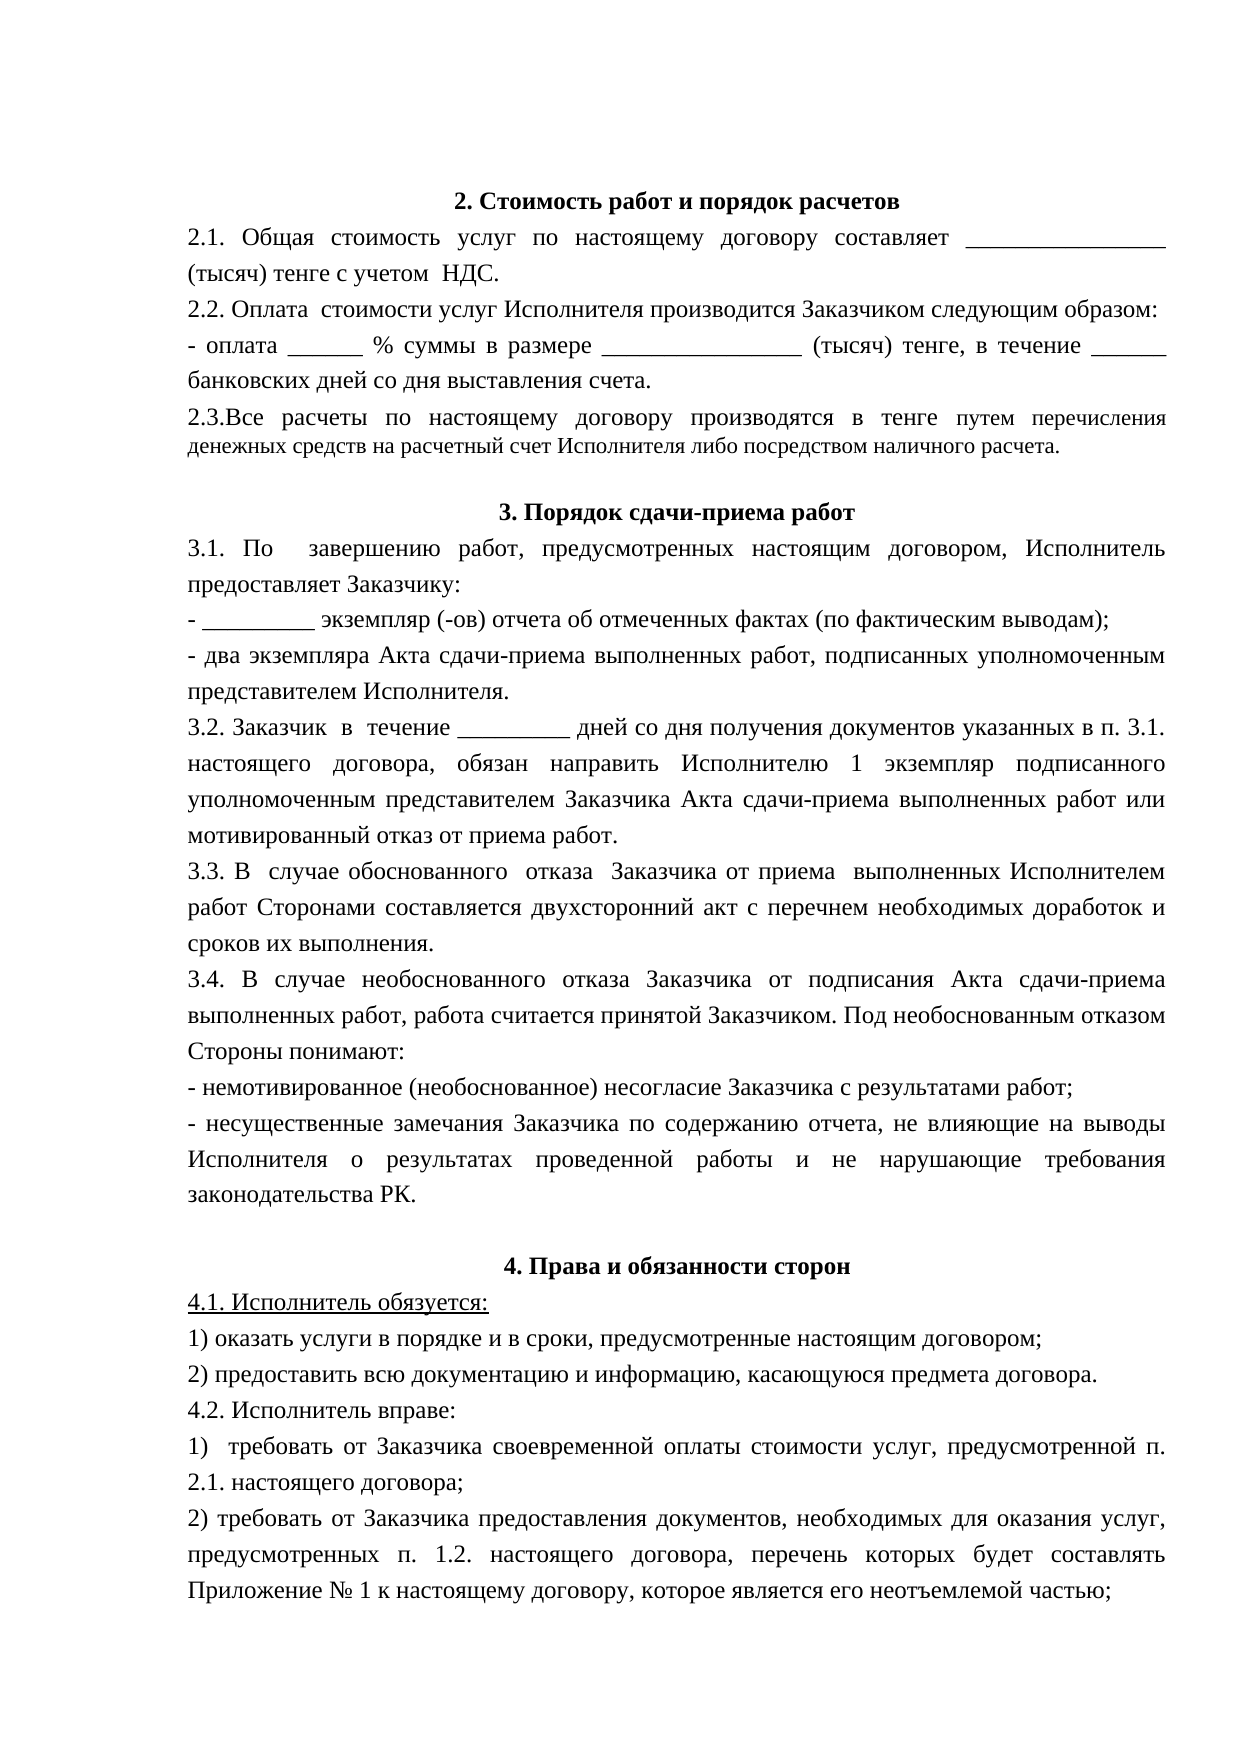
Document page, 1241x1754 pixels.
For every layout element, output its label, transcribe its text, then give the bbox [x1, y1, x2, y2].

text - оплата ______ % суммы в размере ________________ (тысяч) тенге, в течение ______ банковских дней со дня выставления счета. [187, 330, 1167, 394]
text 3. Порядок сдачи-приема работ [187, 497, 1167, 526]
text 2. Стоимость работ и порядок расчетов [187, 186, 1167, 215]
text 4. Права и обязанности сторон [187, 1251, 1167, 1280]
text 3.1. По завершению работ, предусмотренных настоящим договором, Исполнитель предоставляет Заказчику: [187, 533, 1167, 597]
text 4.2. Исполнитель вправе: [187, 1395, 1167, 1424]
text 2.1. Общая стоимость услуг по настоящему договору составляет ________________ (тысяч) тенге с учетом НДС. [187, 222, 1167, 287]
text - немотивированное (необоснованное) несогласие Заказчика с результатами работ; [187, 1072, 1167, 1101]
text - _________ экземпляр (-ов) отчета об отмеченных фактах (по фактическим выводам); [187, 604, 1167, 633]
text 2) предоставить всю документацию и информацию, касающуюся предмета договора. [187, 1359, 1167, 1388]
text 3.3. В случае обоснованного отказа Заказчика от приема выполненных Исполнителем работ Сторонами составляется двухсторонний акт с перечнем необходимых доработок и сроков их выполнения. [187, 856, 1167, 957]
text 4.1. Исполнитель обязуется: [187, 1287, 1167, 1316]
text 3.4. В случае необоснованного отказа Заказчика от подписания Акта сдачи-приема выполненных работ, работа считается принятой Заказчиком. Под необоснованным отказом Стороны понимают: [187, 964, 1167, 1064]
text 1) требовать от Заказчика своевременной оплаты стоимости услуг, предусмотренной п. 2.1. настоящего договора; [187, 1431, 1167, 1496]
text 1) оказать услуги в порядке и в сроки, предусмотренные настоящим договором; [187, 1323, 1167, 1352]
text - два экземпляра Акта сдачи-приема выполненных работ, подписанных уполномоченным представителем Исполнителя. [187, 641, 1167, 705]
text 2.2. Оплата стоимости услуг Исполнителя производится Заказчиком следующим образом: [187, 294, 1167, 322]
text - несущественные замечания Заказчика по содержанию отчета, не влияющие на выводы Исполнителя о результатах проведенной работы и не нарушающие требования законодательства РК. [187, 1108, 1167, 1208]
text 2.3.Все расчеты по настоящему договору производятся в тенге путем перечисления денежных средств на расчетный счет Исполнителя либо посредством наличного расчета. [187, 402, 1167, 459]
text 3.2. Заказчик в течение _________ дней со дня получения документов указанных в п. 3.1. настоящего договора, обязан направить Исполнителю 1 экземпляр подписанного уполномоченным представителем Заказчика Акта сдачи-приема выполненных работ или мотивированный отказ от приема работ. [187, 712, 1167, 849]
text 2) требовать от Заказчика предоставления документов, необходимых для оказания услуг, предусмотренных п. 1.2. настоящего договора, перечень которых будет составлять Приложение № 1 к настоящему договору, которое является его неотъемлемой частью; [187, 1503, 1167, 1604]
